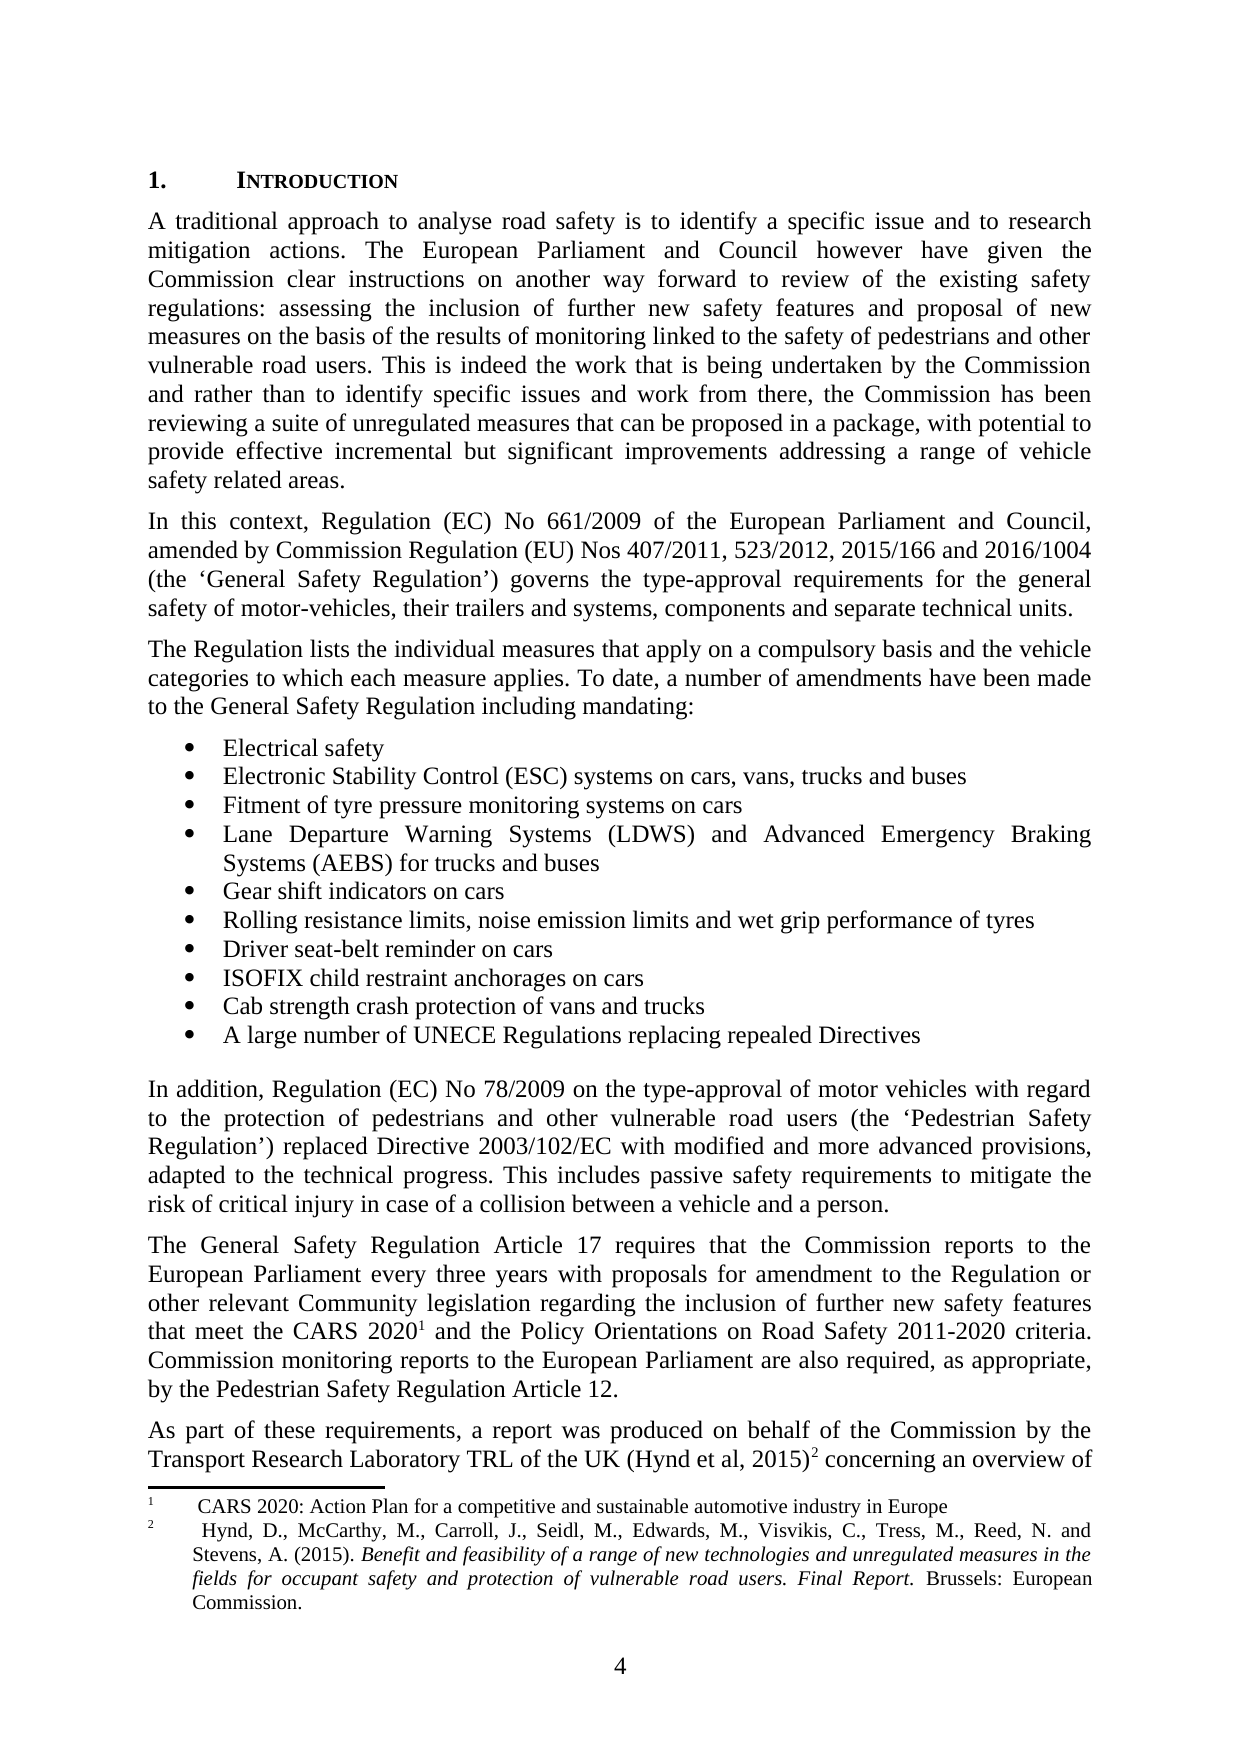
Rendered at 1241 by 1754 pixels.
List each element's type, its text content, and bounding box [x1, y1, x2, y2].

text In this context, Regulation (EC) No 661/2009 of the European Parliament and Council, amended by Commission Regulation (EU) Nos 407/2011, 523/2012, 2015/166 and 2016/1004 (the ‘General Safety Regulation’) governs the type-approval requirements for the general safety of motor-vehicles, their trailers and systems, components and separate technical units. [148, 506, 1092, 621]
list Driver seat-belt reminder on cars [185, 934, 1092, 963]
text The General Safety Regulation Article 17 requires that the Commission reports to the European Parliament every three years with proposals for amendment to the Regulation or other relevant Community legislation regarding the inclusion of further new safety features that meet the CARS 2020 and the Policy Orientations on Road Safety 2011-2020 criteria. Commission monitoring reports to the European Parliament are also required, as appropriate, by the Pedestrian Safety Regulation Article 12. [148, 1230, 1092, 1403]
list ISOFIX child restraint anchorages on cars [185, 963, 1092, 991]
list Fitment of tyre pressure monitoring systems on cars [185, 790, 1092, 819]
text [148, 1415, 1092, 1473]
text A traditional approach to analyse road safety is to identify a specific issue and to research mitigation actions. The European Parliament and Council however have given the Commission clear instructions on another way forward to review of the existing safety regulations: assessing the inclusion of further new safety features and proposal of new measures on the basis of the results of monitoring linked to the safety of pedestrians and other vulnerable road users. This is indeed the work that is being undertaken by the Commission and rather than to identify specific issues and work from there, the Commission has been reviewing a suite of unregulated measures that can be proposed in a package, with potential to provide effective incremental but significant improvements addressing a range of vehicle safety related areas. [148, 206, 1092, 494]
text In addition, Regulation (EC) No 78/2009 on the type-approval of motor vehicles with regard to the protection of pedestrians and other vulnerable road users (the ‘Pedestrian Safety Regulation’) replaced Directive 2003/102/EC with modified and more advanced provisions, adapted to the technical progress. This includes passive safety requirements to mitigate the risk of critical injury in case of a collision between a vehicle and a person. [148, 1074, 1092, 1218]
list Lane Departure Warning Systems (LDWS) and Advanced Emergency Braking Systems (AEBS) for trucks and buses [185, 819, 1092, 876]
text The Regulation lists the individual measures that apply on a compulsory basis and the vehicle categories to which each measure applies. To date, a number of amendments have been made to the General Safety Regulation including mandating: [148, 634, 1092, 720]
list Gear shift indicators on cars [185, 876, 1092, 905]
list Cab strength crash protection of vans and trucks [185, 991, 1092, 1020]
subtitle 1. Introduction [148, 165, 1092, 194]
list Electrical safety [185, 733, 1092, 761]
list Rolling resistance limits, noise emission limits and wet grip performance of tyres [185, 905, 1092, 934]
list A large number of UNECE Regulations replacing repealed Directives [185, 1020, 1092, 1049]
list Electronic Stability Control (ESC) systems on cars, vans, trucks and buses [185, 761, 1092, 790]
